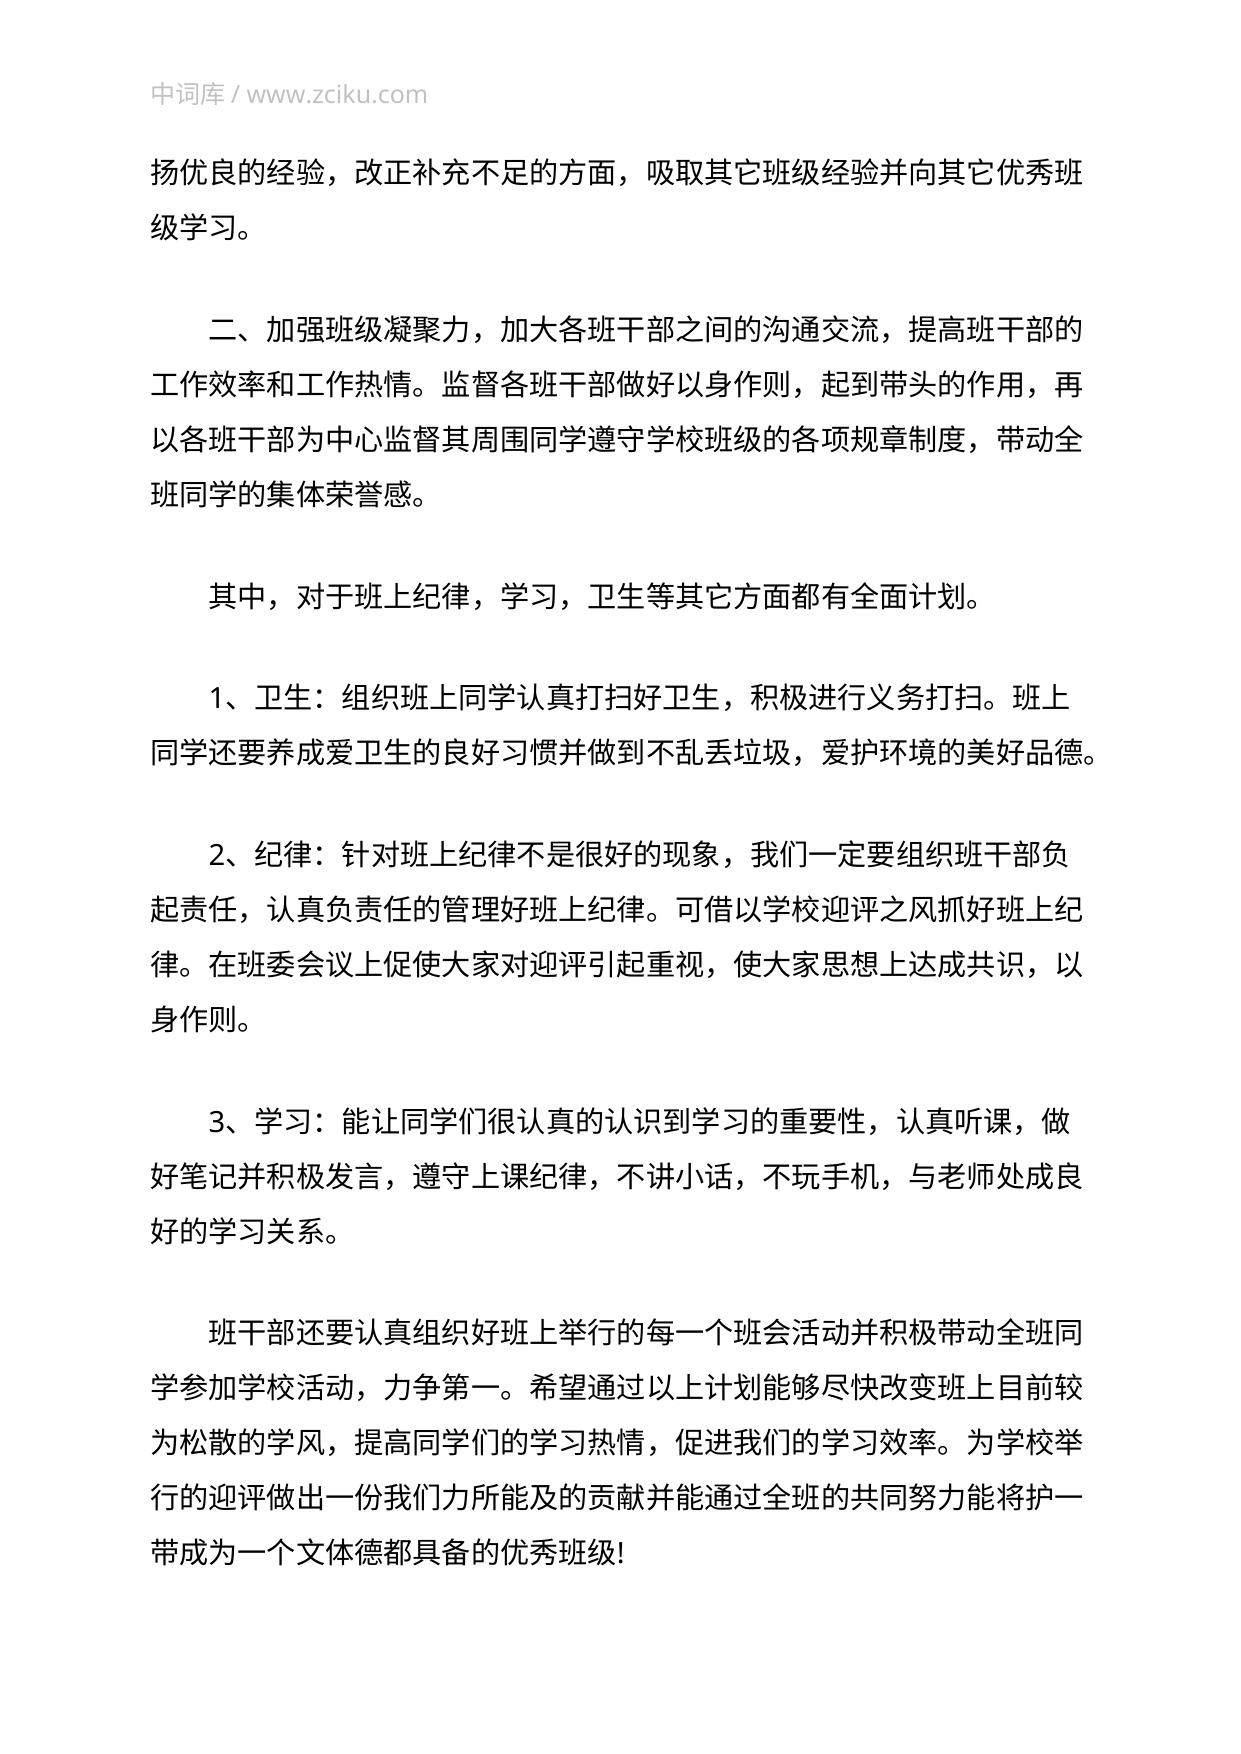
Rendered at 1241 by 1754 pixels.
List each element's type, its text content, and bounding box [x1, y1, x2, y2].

text 班干部还要认真组织好班上举行的每一个班会活动并积极带动全班同学参加学校活动，力争第一。希望通过以上计划能够尽快改变班上目前较为松散的学风，提高同学们的学习热情，促进我们的学习效率。为学校举行的迎评做出一份我们力所能及的贡献并能通过全班的共同努力能将护一带成为一个文体德都具备的优秀班级! [150, 1310, 1090, 1572]
text 二、加强班级凝聚力，加大各班干部之间的沟通交流，提高班干部的工作效率和工作热情。监督各班干部做好以身作则，起到带头的作用，再以各班干部为中心监督其周围同学遵守学校班级的各项规章制度，带动全班同学的集体荣誉感。 [150, 307, 1090, 514]
text 其中，对于班上纪律，学习，卫生等其它方面都有全面计划。 [150, 573, 1090, 615]
text 3、学习：能让同学们很认真的认识到学习的重要性，认真听课，做好笔记并积极发言，遵守上课纪律，不讲小话，不玩手机，与老师处成良好的学习关系。 [150, 1098, 1090, 1250]
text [150, 150, 1090, 247]
text 1、卫生：组织班上同学认真打扫好卫生，积极进行义务打扫。班上同学还要养成爱卫生的良好习惯并做到不乱丢垃圾，爱护环境的美好品德。 [150, 675, 1090, 772]
text 2、纪律：针对班上纪律不是很好的现象，我们一定要组织班干部负起责任，认真负责任的管理好班上纪律。可借以学校迎评之风抓好班上纪律。在班委会议上促使大家对迎评引起重视，使大家思想上达成共识，以身作则。 [150, 832, 1090, 1039]
